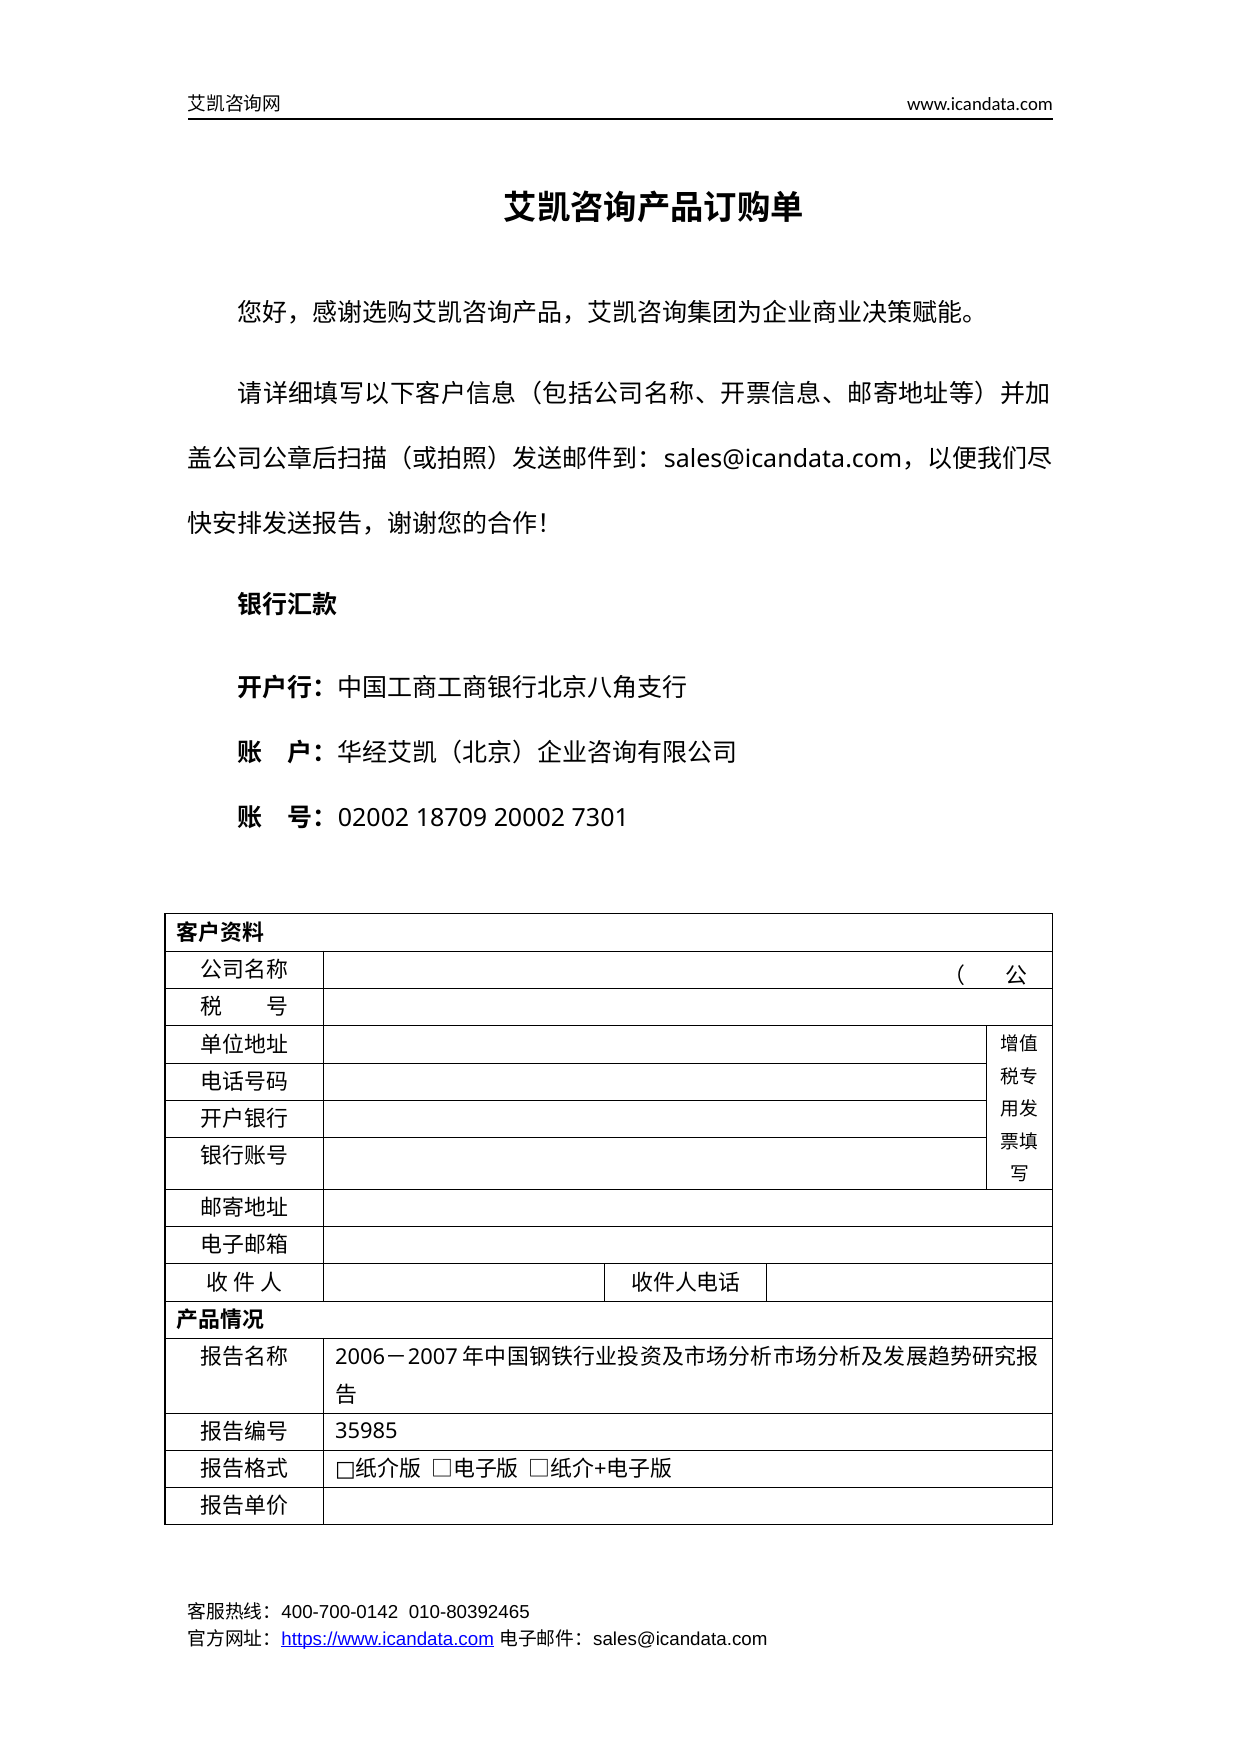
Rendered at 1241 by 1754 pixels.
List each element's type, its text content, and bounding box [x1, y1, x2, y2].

text 账 号：02002 18709 20002 7301 [187, 783, 1053, 848]
table_cell 电话号码 [166, 1064, 323, 1100]
table_cell 报告编号 [166, 1414, 323, 1450]
text 艾凯咨询产品订购单 [187, 172, 1053, 237]
table_header 客户资料 [166, 914, 1052, 951]
table_cell [324, 1064, 986, 1100]
table_cell [324, 1227, 1052, 1263]
table_cell 收 件 人 [166, 1264, 323, 1301]
table_cell [324, 989, 1052, 1025]
table_cell 邮寄地址 [166, 1190, 323, 1226]
table_cell 产品情况 [166, 1302, 1052, 1338]
table_cell 银行账号 [166, 1138, 323, 1189]
text 开户行：中国工商工商银行北京八角支行 [187, 653, 1053, 718]
table_cell [324, 952, 1052, 988]
table_cell 开户银行 [166, 1101, 323, 1137]
table_cell [324, 1190, 1052, 1226]
table_cell [324, 1026, 986, 1062]
table_cell □纸介版 □电子版 □纸介+电子版 [324, 1451, 1052, 1487]
table_cell [324, 1138, 986, 1189]
table_cell [324, 1488, 1052, 1524]
table_cell 税 号 [166, 989, 323, 1025]
table_cell [324, 1264, 604, 1301]
table_cell 报告单价 [166, 1488, 323, 1524]
text 账 户：华经艾凯（北京）企业咨询有限公司 [187, 718, 1053, 783]
table_cell 公司名称 [166, 952, 323, 988]
text 请详细填写以下客户信息（包括公司名称、开票信息、邮寄地址等）并加盖公司公章后扫描（或拍照）发送邮件到：sales@icandata.com，以便我们尽快安排发送报告，谢谢您的合作！ [187, 359, 1053, 554]
table_cell [767, 1264, 1052, 1301]
table_cell 单位地址 [166, 1026, 323, 1062]
table_cell [324, 1101, 986, 1137]
table_cell 2006－2007年中国钢铁行业投资及市场分析市场分析及发展趋势研究报告 [324, 1339, 1052, 1412]
table_cell 报告格式 [166, 1451, 323, 1487]
table_cell 报告名称 [166, 1339, 323, 1412]
table_cell 增值税专用发票填写 [987, 1026, 1052, 1189]
table_cell 35985 [324, 1414, 1052, 1450]
table_cell 收件人电话 [605, 1264, 766, 1301]
text 银行汇款 [187, 570, 1053, 635]
table_cell 电子邮箱 [166, 1227, 323, 1263]
text 您好，感谢选购艾凯咨询产品，艾凯咨询集团为企业商业决策赋能。 [187, 278, 1053, 343]
